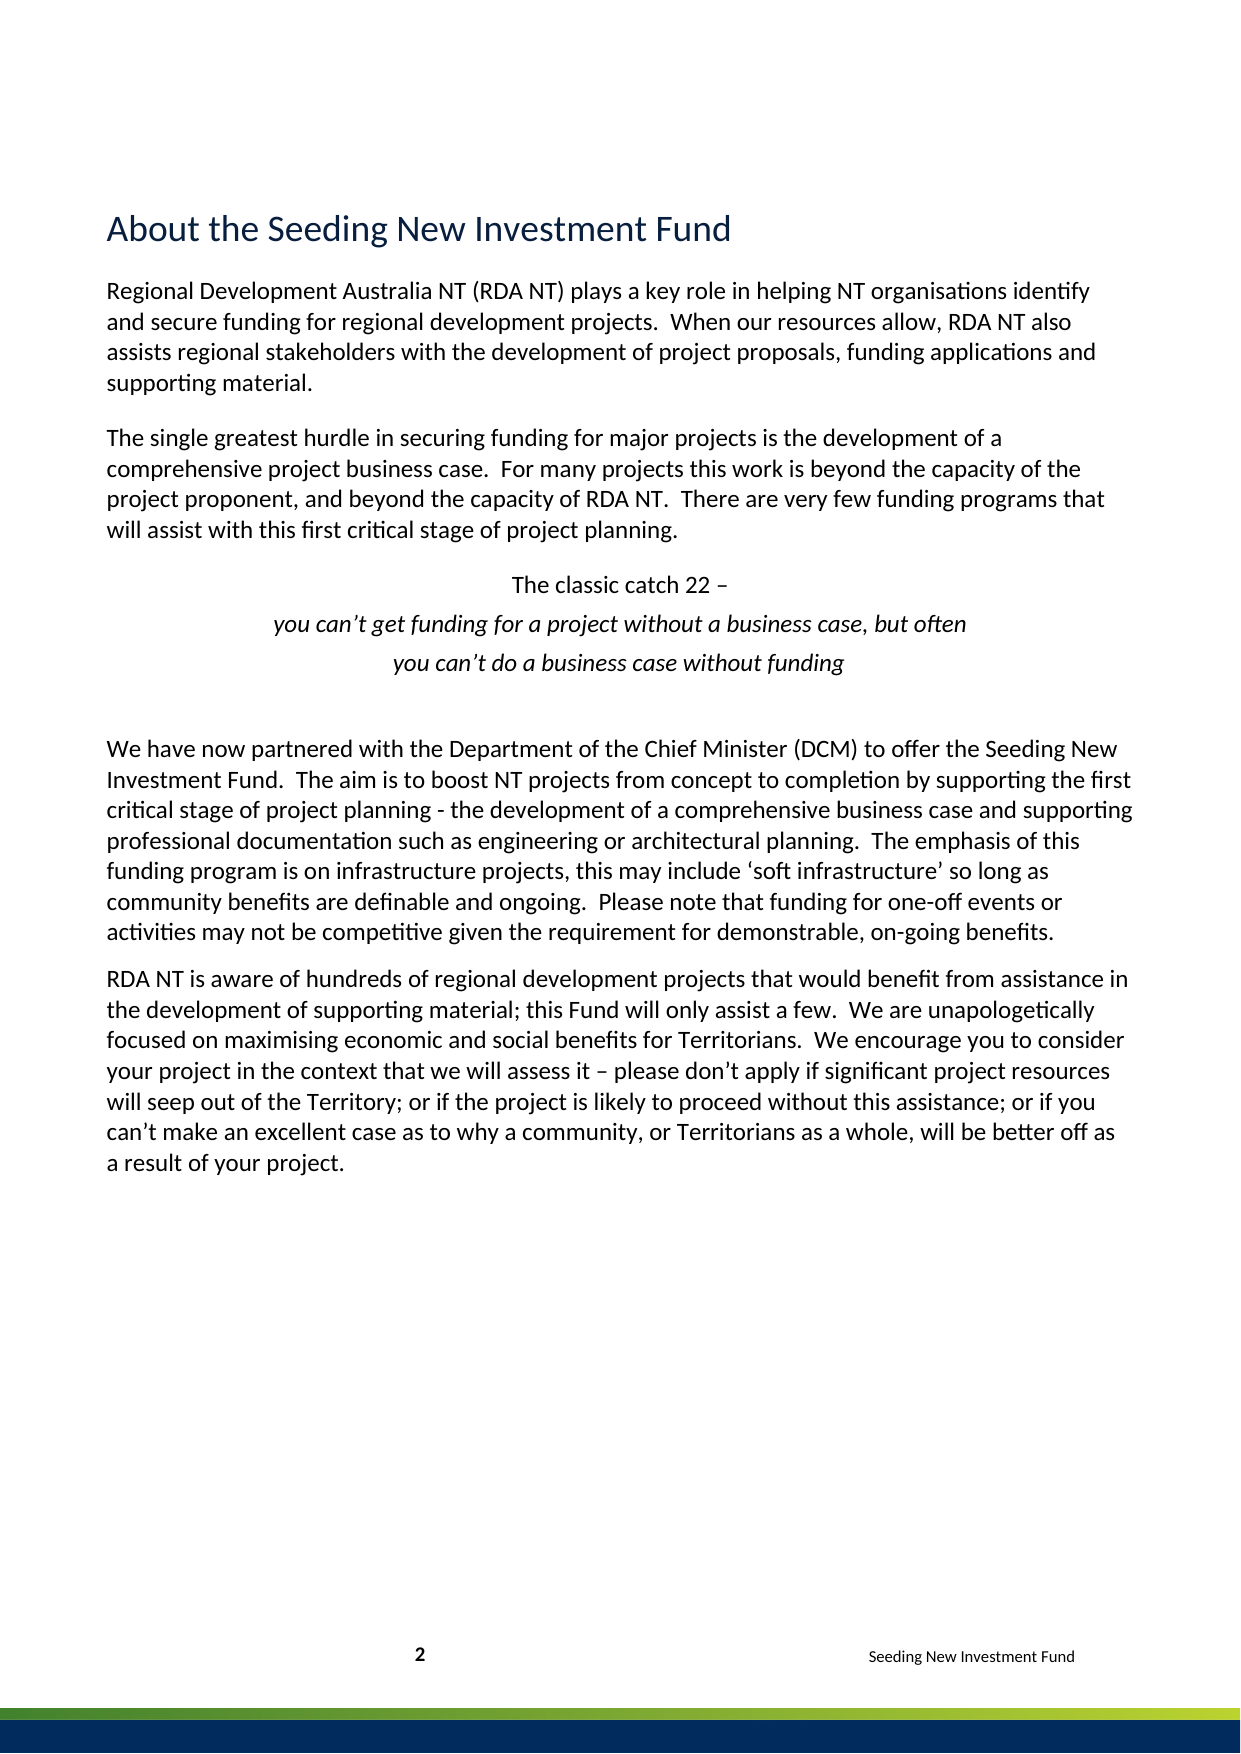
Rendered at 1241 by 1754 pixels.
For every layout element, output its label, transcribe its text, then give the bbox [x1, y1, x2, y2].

text Regional Development Australia NT (RDA NT) plays a key role in helping NT organisations identify and secure funding for regional development projects. When our resources allow, RDA NT also assists regional stakeholders with the development of project proposals, funding applications and supporting material. [106, 275, 1134, 397]
text The classic catch 22 – [106, 569, 1134, 600]
text The single greatest hurdle in securing funding for major projects is the development of a comprehensive project business case. For many projects this work is beyond the capacity of the project proponent, and beyond the capacity of RDA NT. There are very few funding programs that will assist with this first critical stage of project planning. [106, 422, 1134, 544]
text RDA NT is aware of hundreds of regional development projects that would benefit from assistance in the development of supporting material; this Fund will only assist a few. We are unapologetically focused on maximising economic and social benefits for Territorians. We encourage you to consider your project in the context that we will assess it – please don’t apply if significant project resources will seep out of the Territory; or if the project is likely to proceed without this assistance; or if you can’t make an excellent case as to why a community, or Territorians as a whole, will be better off as a result of your project. [106, 964, 1134, 1177]
subtitle About the Seeding New Investment Fund [106, 204, 1134, 250]
picture [0, 1708, 1241, 1753]
text you can’t do a business case without funding [106, 647, 1134, 678]
text you can’t get funding for a project without a business case, but often [106, 608, 1134, 639]
text We have now partnered with the Department of the Chief Minister (DCM) to offer the Seeding New Investment Fund. The aim is to boost NT projects from concept to completion by supporting the first critical stage of project planning - the development of a comprehensive business case and supporting professional documentation such as engineering or architectural planning. The emphasis of this funding program is on infrastructure projects, this may include ‘soft infrastructure’ so long as community benefits are definable and ongoing. Please note that funding for one-off events or activities may not be competitive given the requirement for demonstrable, on-going benefits. [106, 733, 1134, 947]
